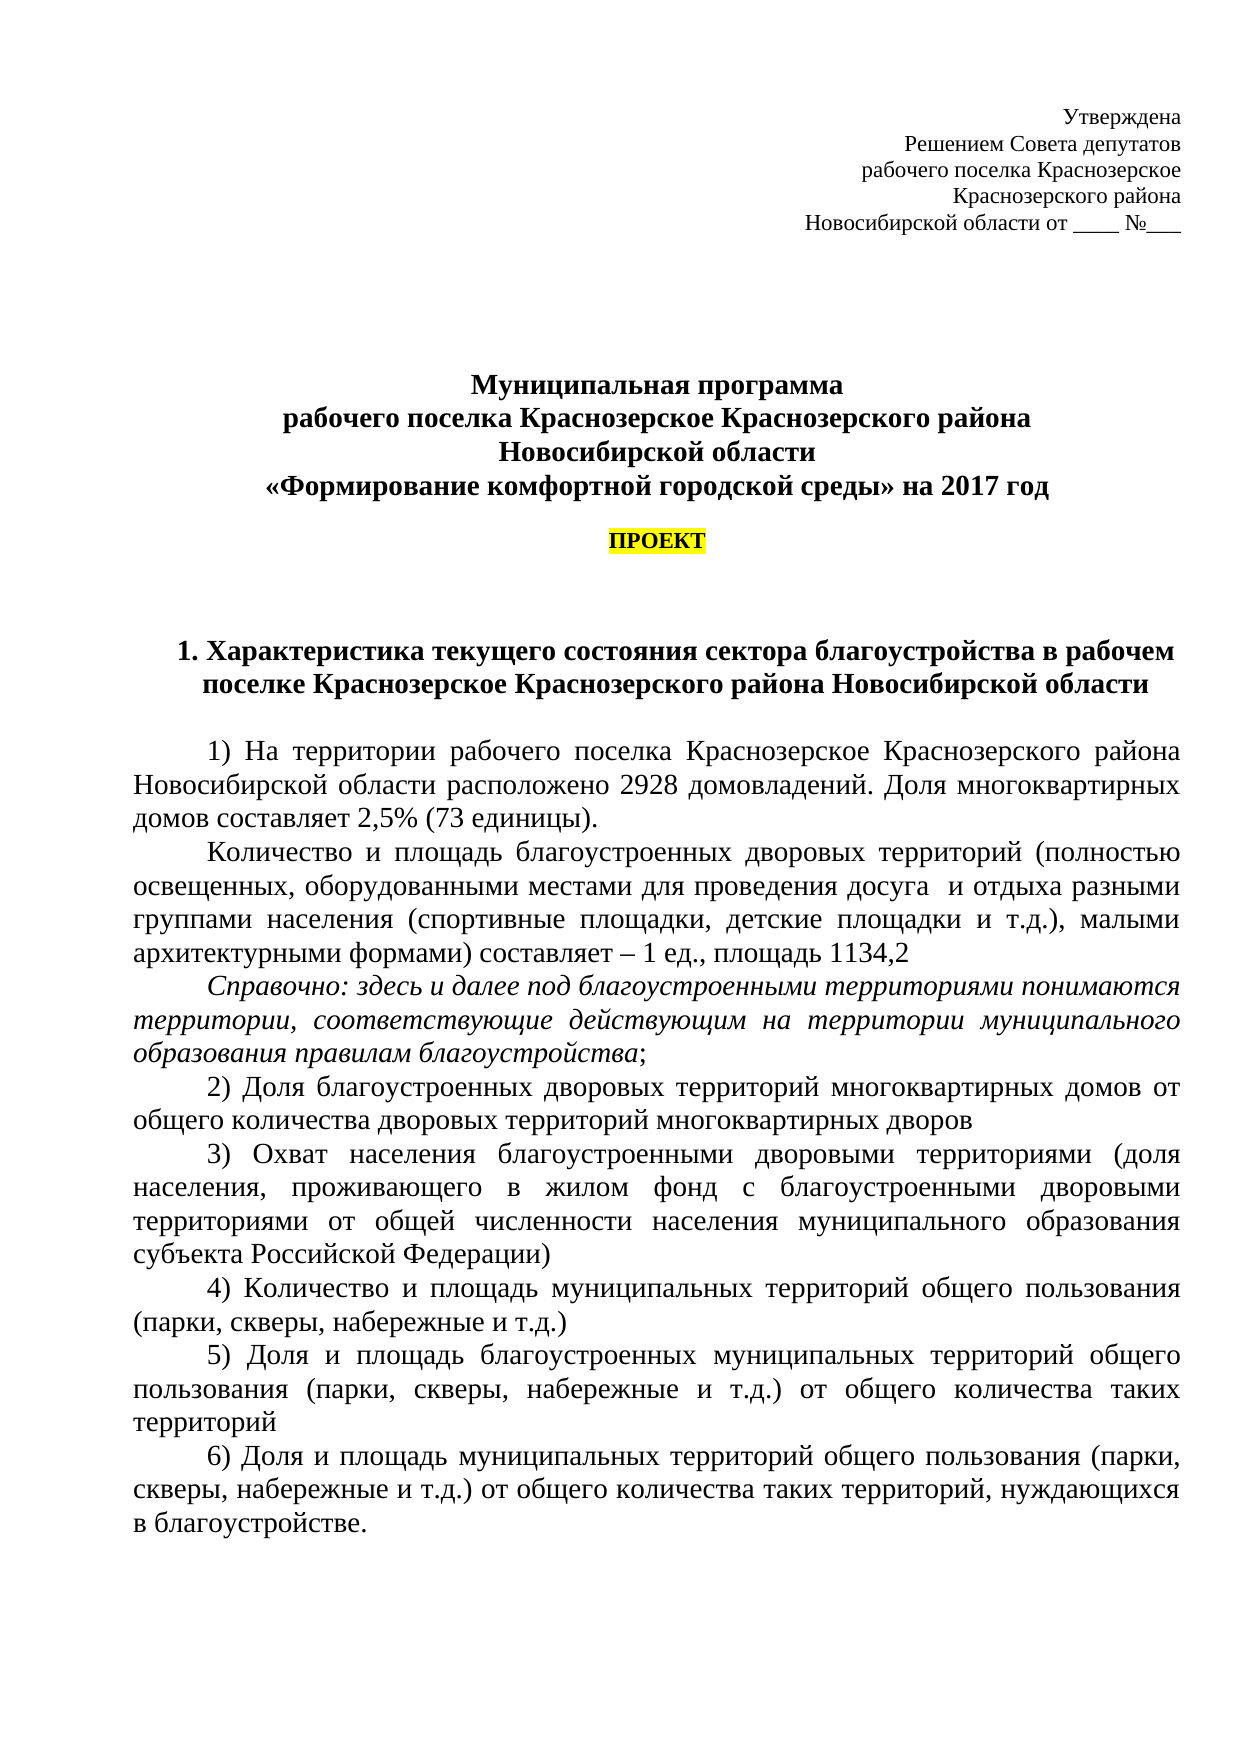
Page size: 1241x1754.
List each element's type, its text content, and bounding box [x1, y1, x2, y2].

text 1) На территории рабочего поселка Краснозерское Краснозерского района Новосибирской области расположено 2928 домовладений. Доля многоквартирных домов составляет 2,5% (73 единицы). [133, 733, 1181, 834]
text 5) Доля и площадь благоустроенных муниципальных территорий общего пользования (парки, скверы, набережные и т.д.) от общего количества таких территорий [133, 1337, 1181, 1438]
text Краснозерского района [133, 182, 1181, 209]
text рабочего поселка Краснозерское [133, 156, 1181, 182]
text Решением Совета депутатов [133, 130, 1181, 156]
text 1. Характеристика текущего состояния сектора благоустройства в рабочем поселке Краснозерское Краснозерского района Новосибирской области [170, 633, 1181, 700]
text «Формирование комфортной городской среды» на 2017 год [133, 468, 1181, 501]
text 2) Доля благоустроенных дворовых территорий многоквартирных домов от общего количества дворовых территорий многоквартирных дворов [133, 1069, 1181, 1136]
text 3) Охват населения благоустроенными дворовыми территориями (доля населения, проживающего в жилом фонд с благоустроенными дворовыми территориями от общей численности населения муниципального образования субъекта Российской Федерации) [133, 1136, 1181, 1270]
text рабочего поселка Краснозерское Краснозерского района [133, 401, 1181, 434]
text Новосибирской области [133, 434, 1181, 468]
text 6) Доля и площадь муниципальных территорий общего пользования (парки, скверы, набережные и т.д.) от общего количества таких территорий, нуждающихся в благоустройстве. [133, 1438, 1181, 1538]
text 4) Количество и площадь муниципальных территорий общего пользования (парки, скверы, набережные и т.д.) [133, 1270, 1181, 1337]
text ПРОЕКТ [133, 527, 1181, 554]
text Утверждена [133, 103, 1181, 130]
text Новосибирской области от ____ №___ [133, 209, 1181, 235]
text Справочно: здесь и далее под благоустроенными территориями понимаются территории, соответствующие действующим на территории муниципального образования правилам благоустройства; [133, 968, 1181, 1069]
text Количество и площадь благоустроенных дворовых территорий (полностью освещенных, оборудованными местами для проведения досуга и отдыха разными группами населения (спортивные площадки, детские площадки и т.д.), малыми архитектурными формами) составляет – 1 ед., площадь 1134,2 [133, 834, 1181, 968]
text Муниципальная программа [133, 367, 1181, 401]
